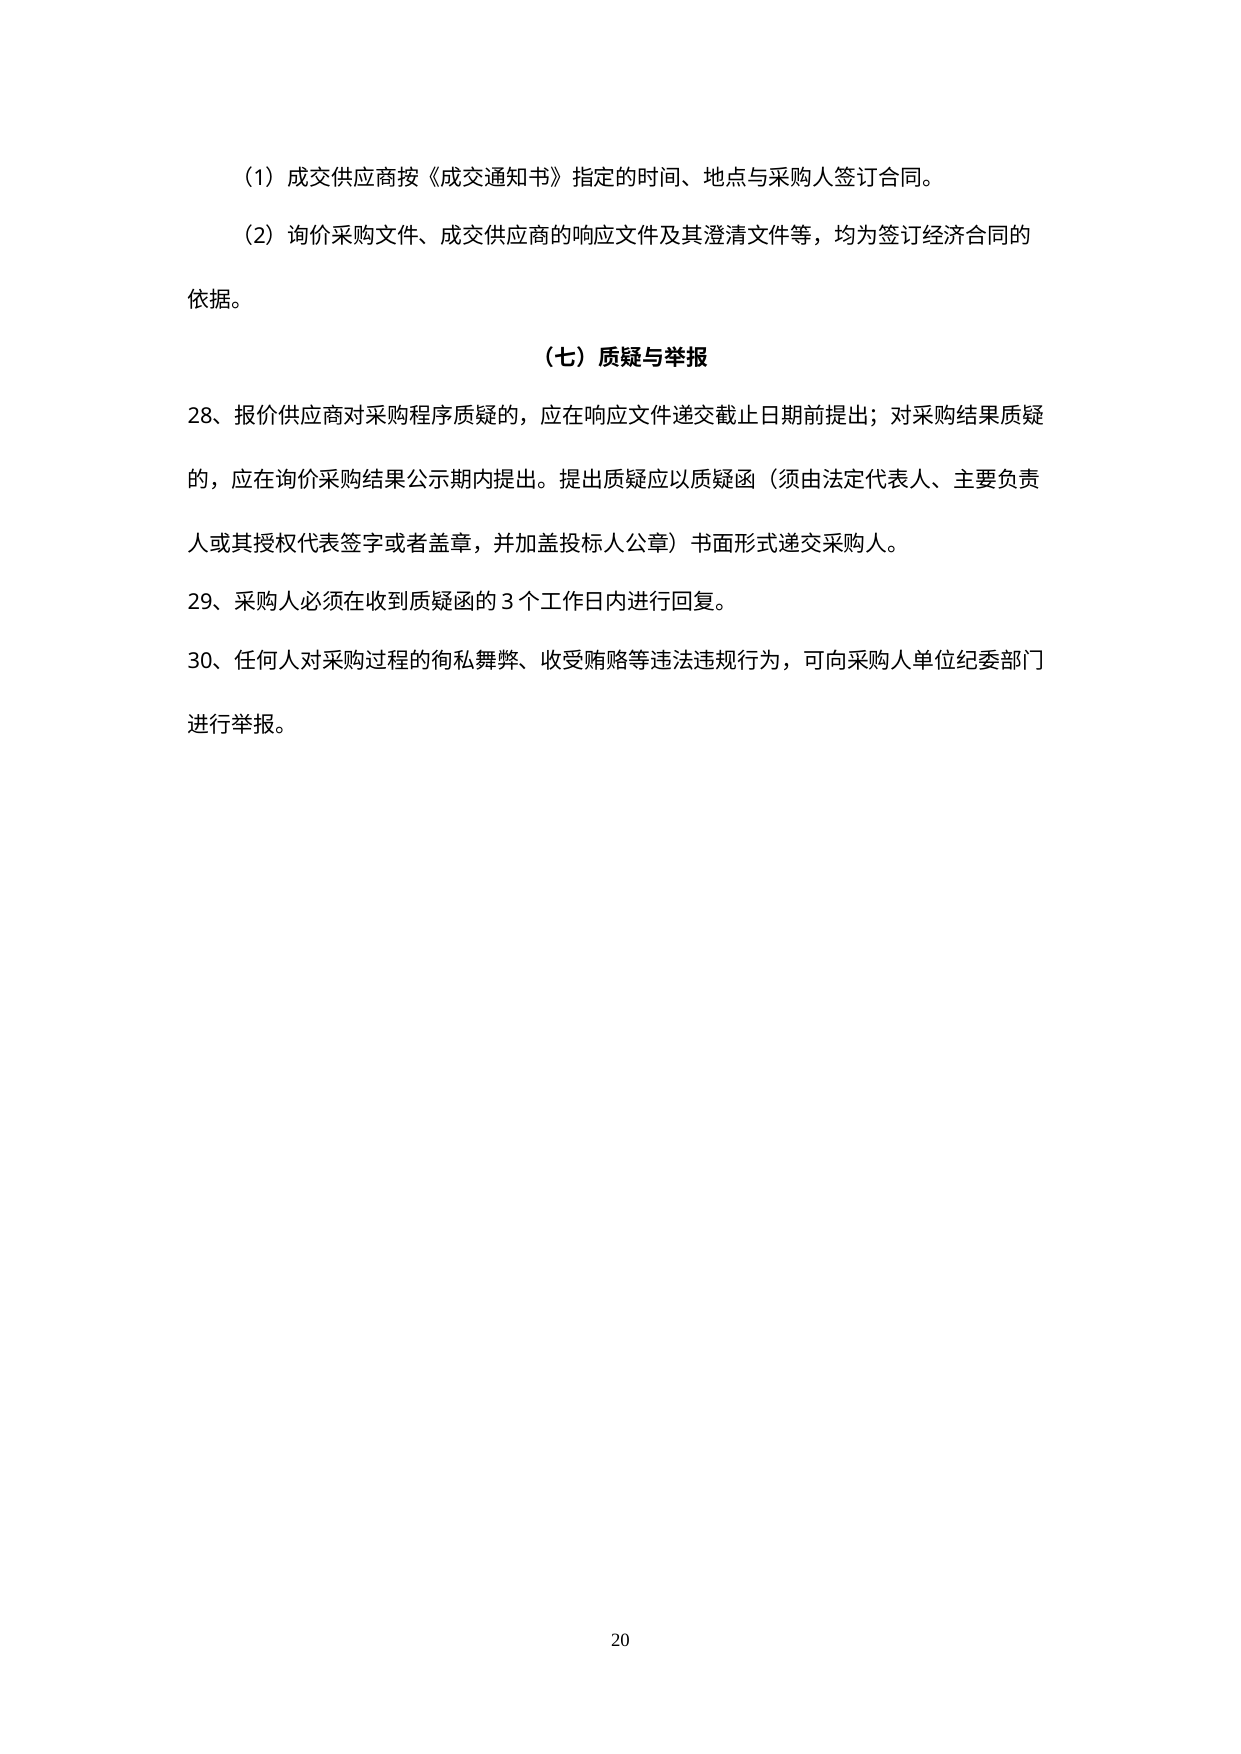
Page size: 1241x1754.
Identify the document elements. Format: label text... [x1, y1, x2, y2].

text 28、报价供应商对采购程序质疑的，应在响应文件递交截止日期前提出；对采购结果质疑的，应在询价采购结果公示期内提出。提出质疑应以质疑函（须由法定代表人、主要负责人或其授权代表签字或者盖章，并加盖投标人公章）书面形式递交采购人。 [187, 393, 1053, 563]
text 29、采购人必须在收到质疑函的3个工作日内进行回复。 [187, 579, 1053, 622]
text 30、任何人对采购过程的徇私舞弊、收受贿赂等违法违规行为，可向采购人单位纪委部门进行举报。 [187, 637, 1053, 744]
text （1）成交供应商按《成交通知书》指定的时间、地点与采购人签订合同。 [187, 154, 1053, 197]
text （七）质疑与举报 [187, 335, 1053, 377]
text （2）询价采购文件、成交供应商的响应文件及其澄清文件等，均为签订经济合同的依据。 [187, 213, 1053, 319]
